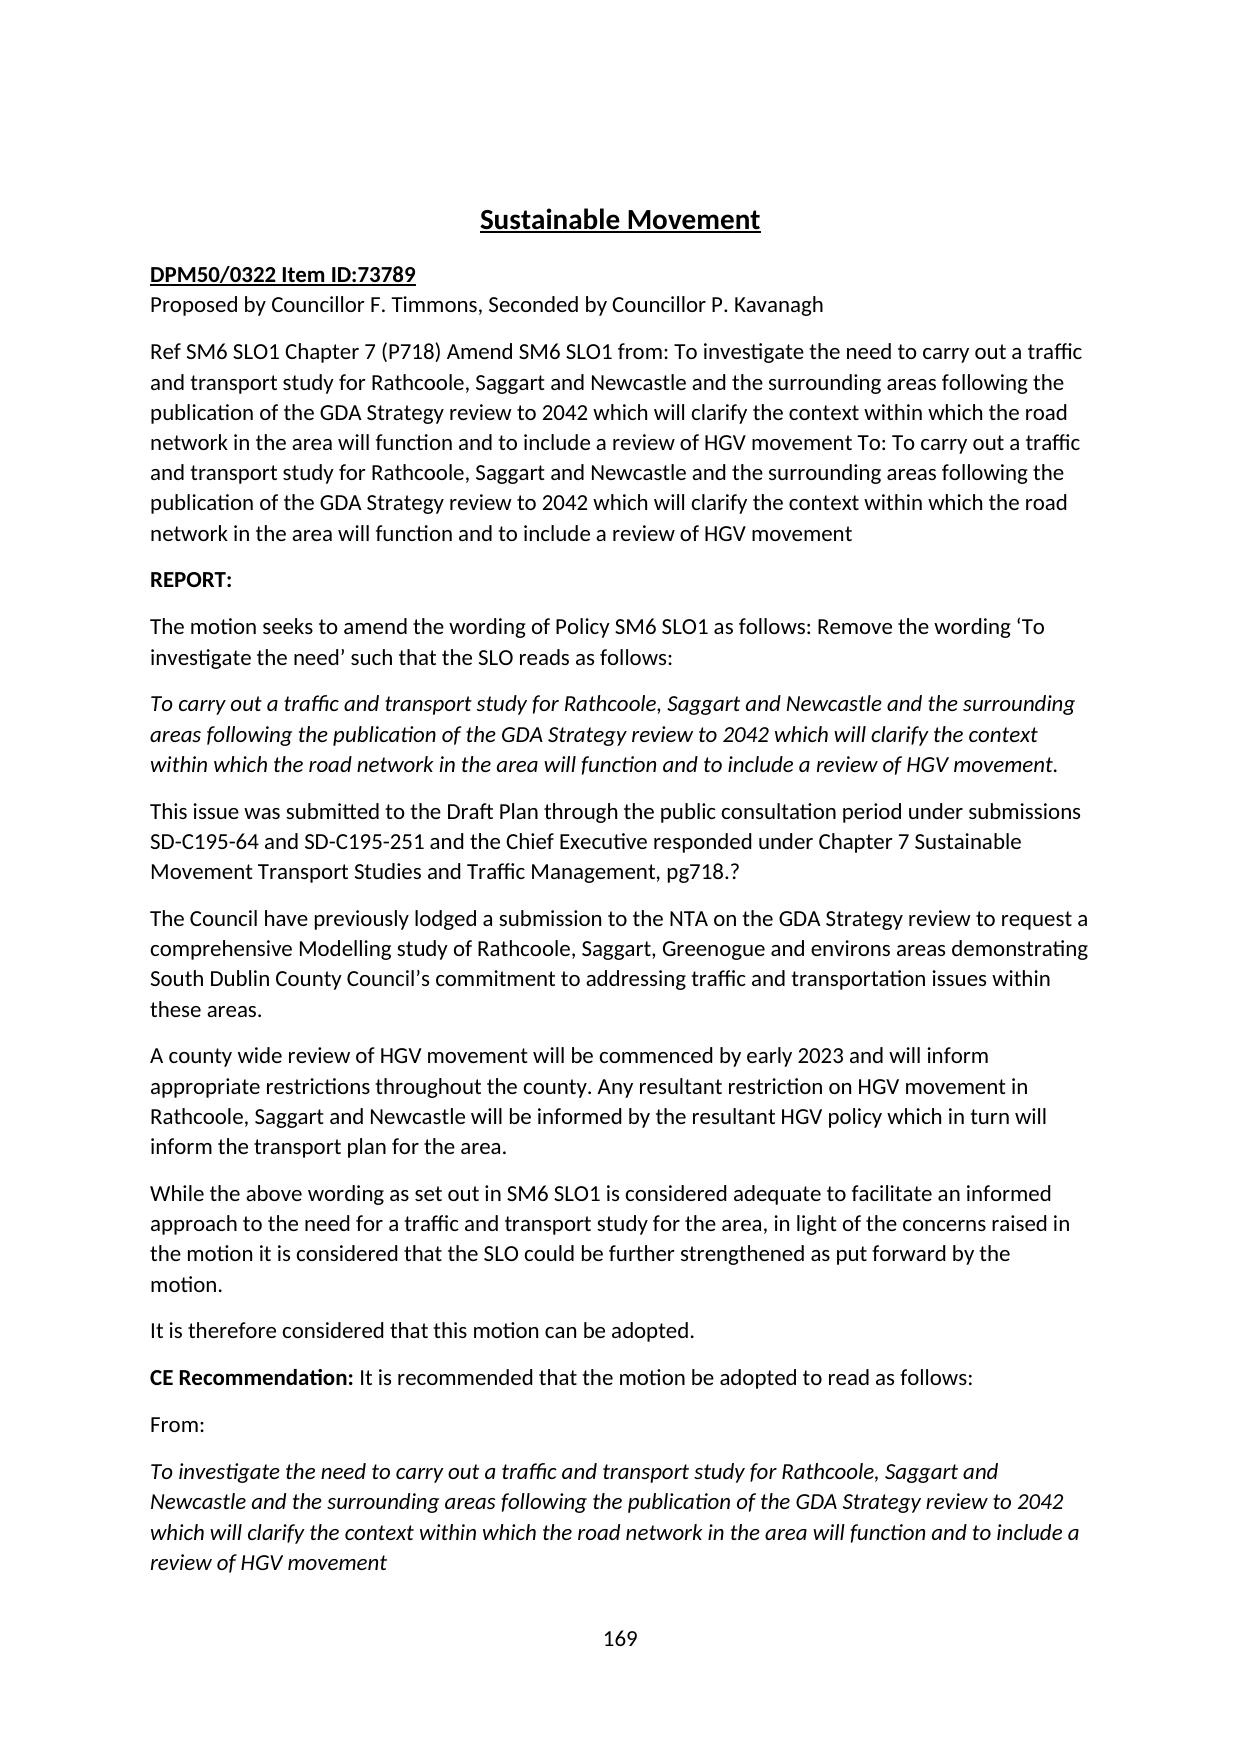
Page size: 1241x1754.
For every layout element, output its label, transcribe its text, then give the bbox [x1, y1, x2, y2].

text The Council have previously lodged a submission to the NTA on the GDA Strategy review to request a comprehensive Modelling study of Rathcoole, Saggart, Greenogue and environs areas demonstrating South Dublin County Council’s commitment to addressing traffic and transportation issues within these areas. [150, 904, 1090, 1023]
text A county wide review of HGV movement will be commenced by early 2023 and will inform appropriate restrictions throughout the county. Any resultant restriction on HGV movement in Rathcoole, Saggart and Newcastle will be informed by the resultant HGV policy which in turn will inform the transport plan for the area. [150, 1042, 1090, 1160]
text The motion seeks to amend the wording of Policy SM6 SLO1 as follows: Remove the wording ‘To investigate the need’ such that the SLO reads as follows: [150, 612, 1090, 671]
text To carry out a traffic and transport study for Rathcoole, Saggart and Newcastle and the surrounding areas following the publication of the GDA Strategy review to 2042 which will clarify the context within which the road network in the area will function and to include a review of HGV movement. [150, 689, 1090, 778]
text Proposed by Councillor F. Timmons, Seconded by Councillor P. Kavanagh [150, 291, 1090, 318]
text Ref SM6 SLO1 Chapter 7 (P718) Amend SM6 SLO1 from: To investigate the need to carry out a traffic and transport study for Rathcoole, Saggart and Newcastle and the surrounding areas following the publication of the GDA Strategy review to 2042 which will clarify the context within which the road network in the area will function and to include a review of HGV movement To: To carry out a traffic and transport study for Rathcoole, Saggart and Newcastle and the surrounding areas following the publication of the GDA Strategy review to 2042 which will clarify the context within which the road network in the area will function and to include a review of HGV movement [150, 337, 1090, 547]
text It is therefore considered that this motion can be adopted. [150, 1317, 1090, 1344]
text REPORT: [150, 566, 1090, 593]
subtitle DPM50/0322 Item ID:73789 [150, 260, 1090, 288]
subtitle Sustainable Movement [150, 201, 1090, 237]
text From: [150, 1410, 1090, 1438]
text While the above wording as set out in SM6 SLO1 is considered adequate to facilitate an informed approach to the need for a traffic and transport study for the area, in light of the concerns raised in the motion it is considered that the SLO could be further strengthened as put forward by the motion. [150, 1179, 1090, 1298]
text To investigate the need to carry out a traffic and transport study for Rathcoole, Saggart and Newcastle and the surrounding areas following the publication of the GDA Strategy review to 2042 which will clarify the context within which the road network in the area will function and to include a review of HGV movement [150, 1457, 1090, 1576]
text This issue was submitted to the Draft Plan through the public consultation period under submissions SD-C195-64 and SD-C195-251 and the Chief Executive responded under Chapter 7 Sustainable Movement Transport Studies and Traffic Management, pg718.? [150, 797, 1090, 885]
text CE Recommendation: It is recommended that the motion be adopted to read as follows: [150, 1363, 1090, 1391]
